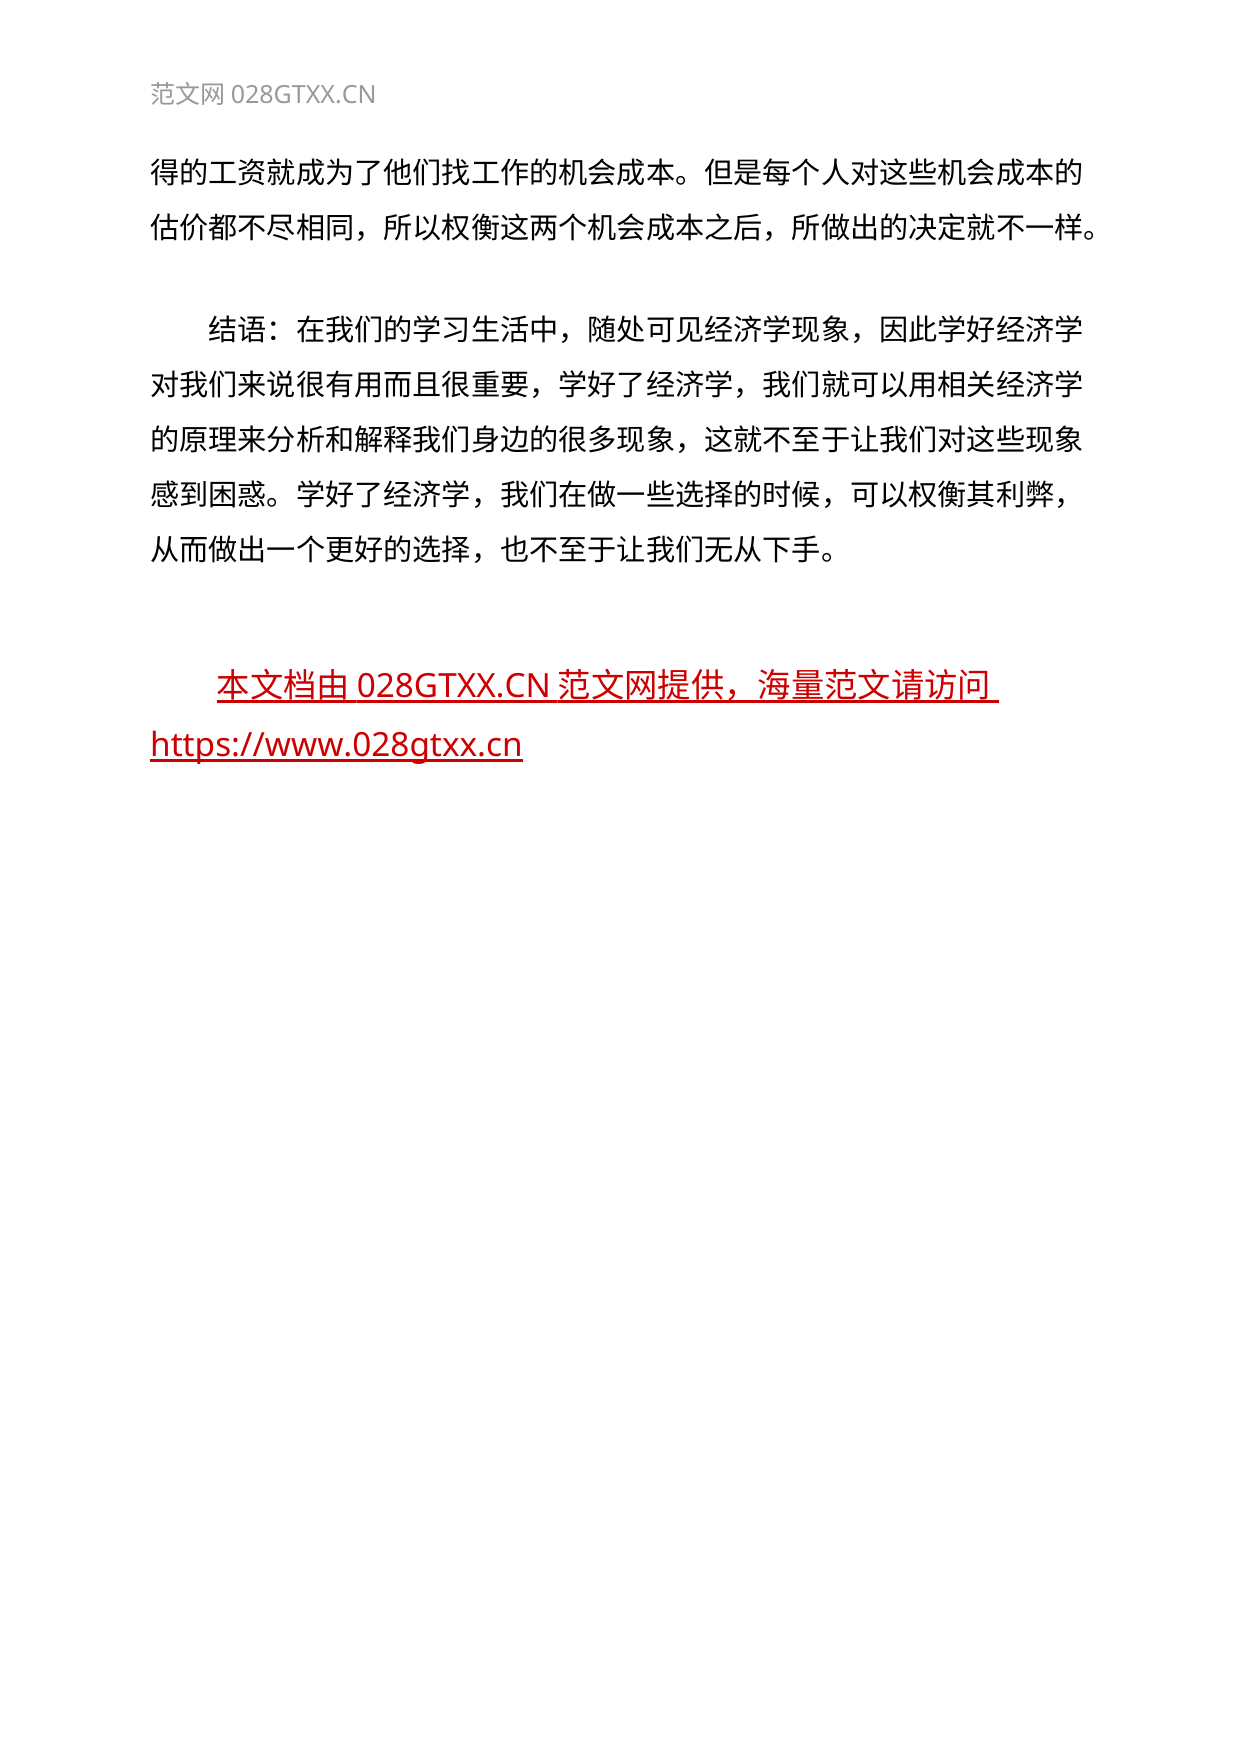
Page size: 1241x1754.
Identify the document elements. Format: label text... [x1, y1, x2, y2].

text 本文档由028GTXX.CN范文网提供，海量范文请访问 https://www.028gtxx.cn [150, 659, 1090, 767]
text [150, 150, 1090, 247]
text 结语：在我们的学习生活中，随处可见经济学现象，因此学好经济学对我们来说很有用而且很重要，学好了经济学，我们就可以用相关经济学的原理来分析和解释我们身边的很多现象，这就不至于让我们对这些现象感到困惑。学好了经济学，我们在做一些选择的时候，可以权衡其利弊，从而做出一个更好的选择，也不至于让我们无从下手。 [150, 307, 1090, 568]
